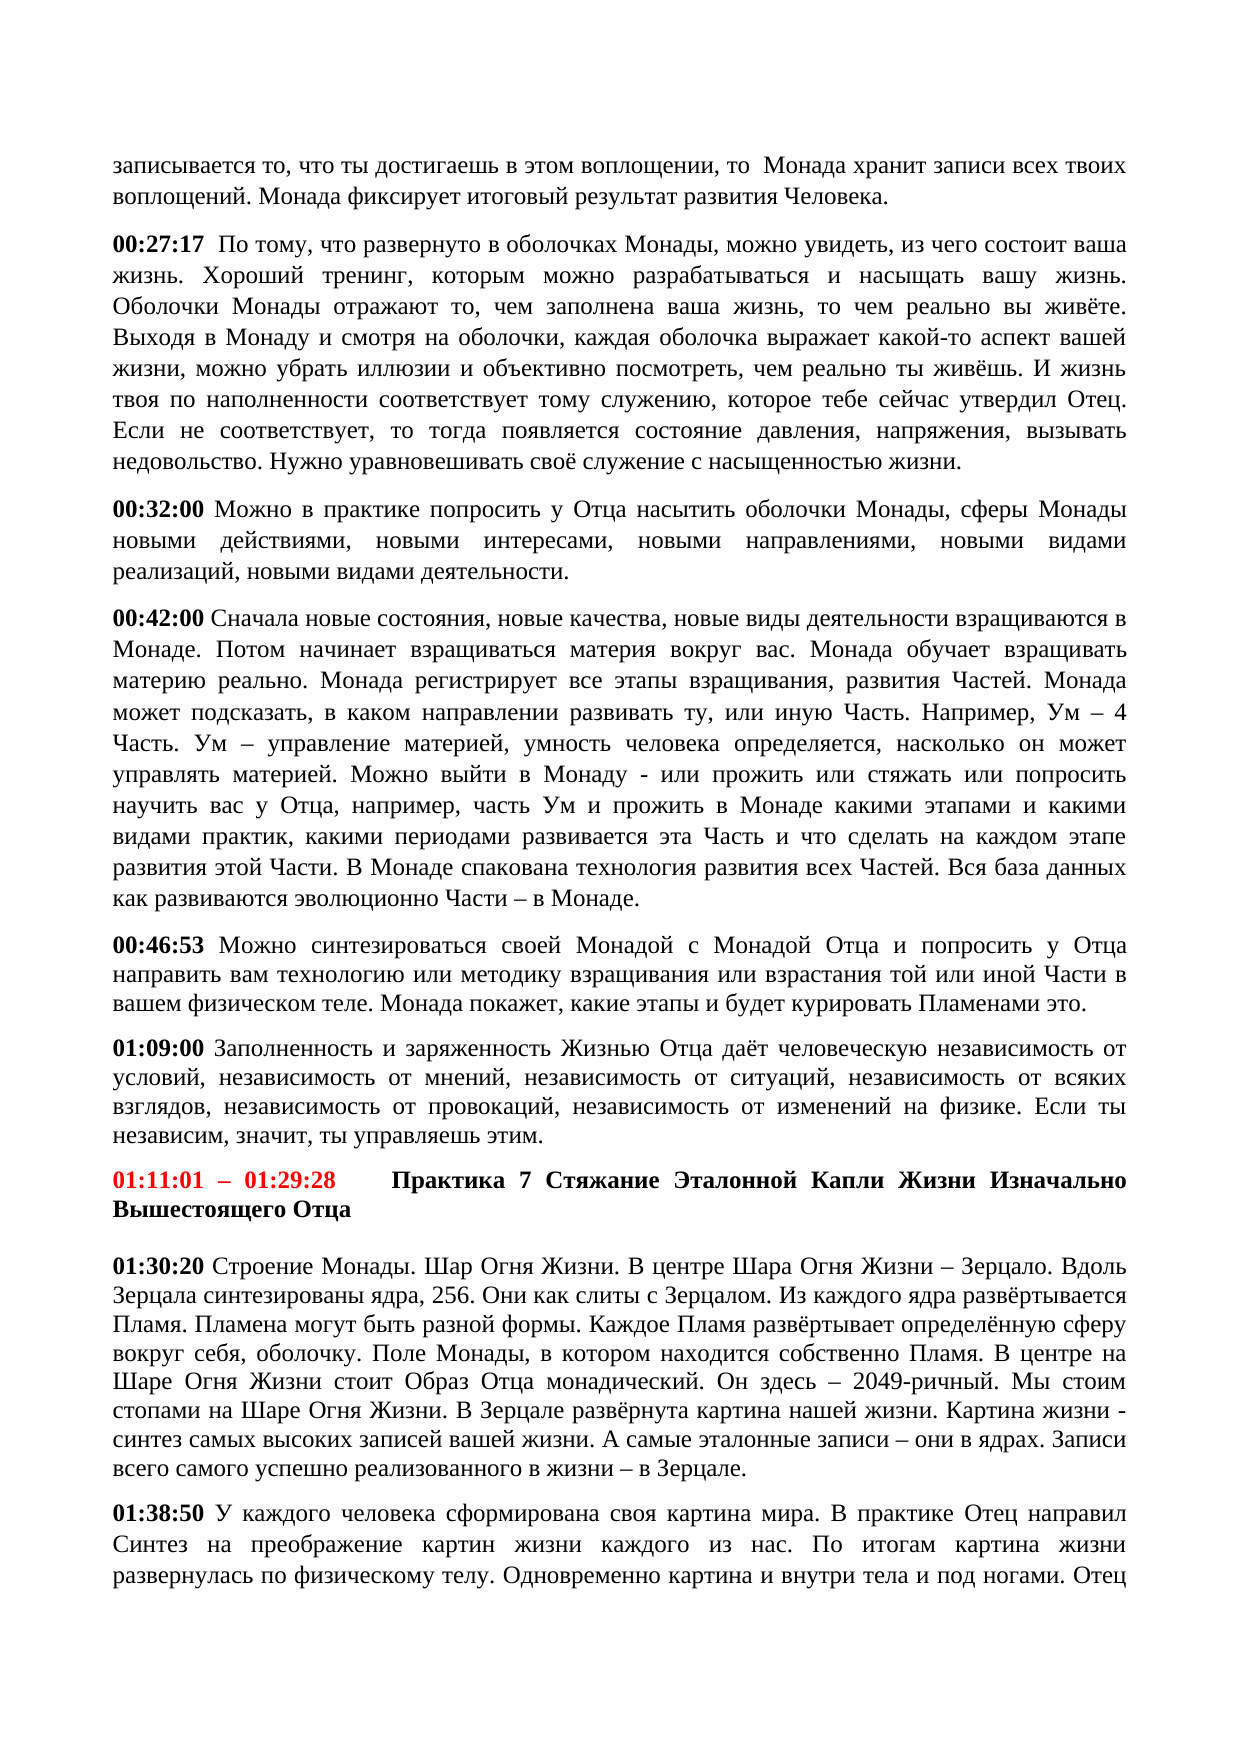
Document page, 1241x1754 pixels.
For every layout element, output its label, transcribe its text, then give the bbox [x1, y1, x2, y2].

text 01:30:20 Строение Монады. Шар Огня Жизни. В центре Шара Огня Жизни – Зерцало. Вдоль Зерцала синтезированы ядра, 256. Они как слиты с Зерцалом. Из каждого ядра развёртывается Пламя. Пламена могут быть разной формы. Каждое Пламя развёртывает определённую сферу вокруг себя, оболочку. Поле Монады, в котором находится собственно Пламя. В центре на Шаре Огня Жизни стоит Образ Отца монадический. Он здесь – 2049-ричный. Мы стоим стопами на Шаре Огня Жизни. В Зерцале развёрнута картина нашей жизни. Картина жизни - синтез самых высоких записей вашей жизни. А самые эталонные записи – они в ядрах. Записи всего самого успешно реализованного в жизни – в Зерцале. [112, 1251, 1128, 1481]
text 01:11:01 – 01:29:28 Практика 7 Стяжание Эталонной Капли Жизни Изначально Вышестоящего Отца [112, 1165, 1128, 1223]
text 00:46:53 Можно синтезироваться своей Монадой с Монадой Отца и попросить у Отца направить вам технологию или методику взращивания или взрастания той или иной Части в вашем физическом теле. Монада покажет, какие этапы и будет курировать Пламенами это. [112, 931, 1128, 1017]
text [112, 1498, 1128, 1589]
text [112, 150, 1128, 210]
text 00:32:00 Можно в практике попросить у Отца насытить оболочки Монады, сферы Монады новыми действиями, новыми интересами, новыми направлениями, новыми видами реализаций, новыми видами деятельности. [112, 494, 1128, 584]
text 00:42:00 Сначала новые состояния, новые качества, новые виды деятельности взращиваются в Монаде. Потом начинает взращиваться материя вокруг вас. Монада обучает взращивать материю реально. Монада регистрирует все этапы взращивания, развития Частей. Монада может подсказать, в каком направлении развивать ту, или иную Часть. Например, Ум – 4 Часть. Ум – управление материей, умность человека определяется, насколько он может управлять материей. Можно выйти в Монаду - или прожить или стяжать или попросить научить вас у Отца, например, часть Ум и прожить в Монаде какими этапами и какими видами практик, какими периодами развивается эта Часть и что сделать на каждом этапе развития этой Части. В Монаде спакована технология развития всех Частей. Вся база данных как развиваются эволюционно Части – в Монаде. [112, 603, 1128, 912]
text 00:27:17 По тому, что развернуто в оболочках Монады, можно увидеть, из чего состоит ваша жизнь. Хороший тренинг, которым можно разрабатываться и насыщать вашу жизнь. Оболочки Монады отражают то, чем заполнена ваша жизнь, то чем реально вы живёте. Выходя в Монаду и смотря на оболочки, каждая оболочка выражает какой-то аспект вашей жизни, можно убрать иллюзии и объективно посмотреть, чем реально ты живёшь. И жизнь твоя по наполненности соответствует тому служению, которое тебе сейчас утвердил Отец. Если не соответствует, то тогда появляется состояние давления, напряжения, вызывать недовольство. Нужно уравновешивать своё служение с насыщенностью жизни. [112, 229, 1128, 475]
text 01:09:00 Заполненность и заряженность Жизнью Отца даёт человеческую независимость от условий, независимость от мнений, независимость от ситуаций, независимость от всяких взглядов, независимость от провокаций, независимость от изменений на физике. Если ты независим, значит, ты управляешь этим. [112, 1033, 1128, 1148]
